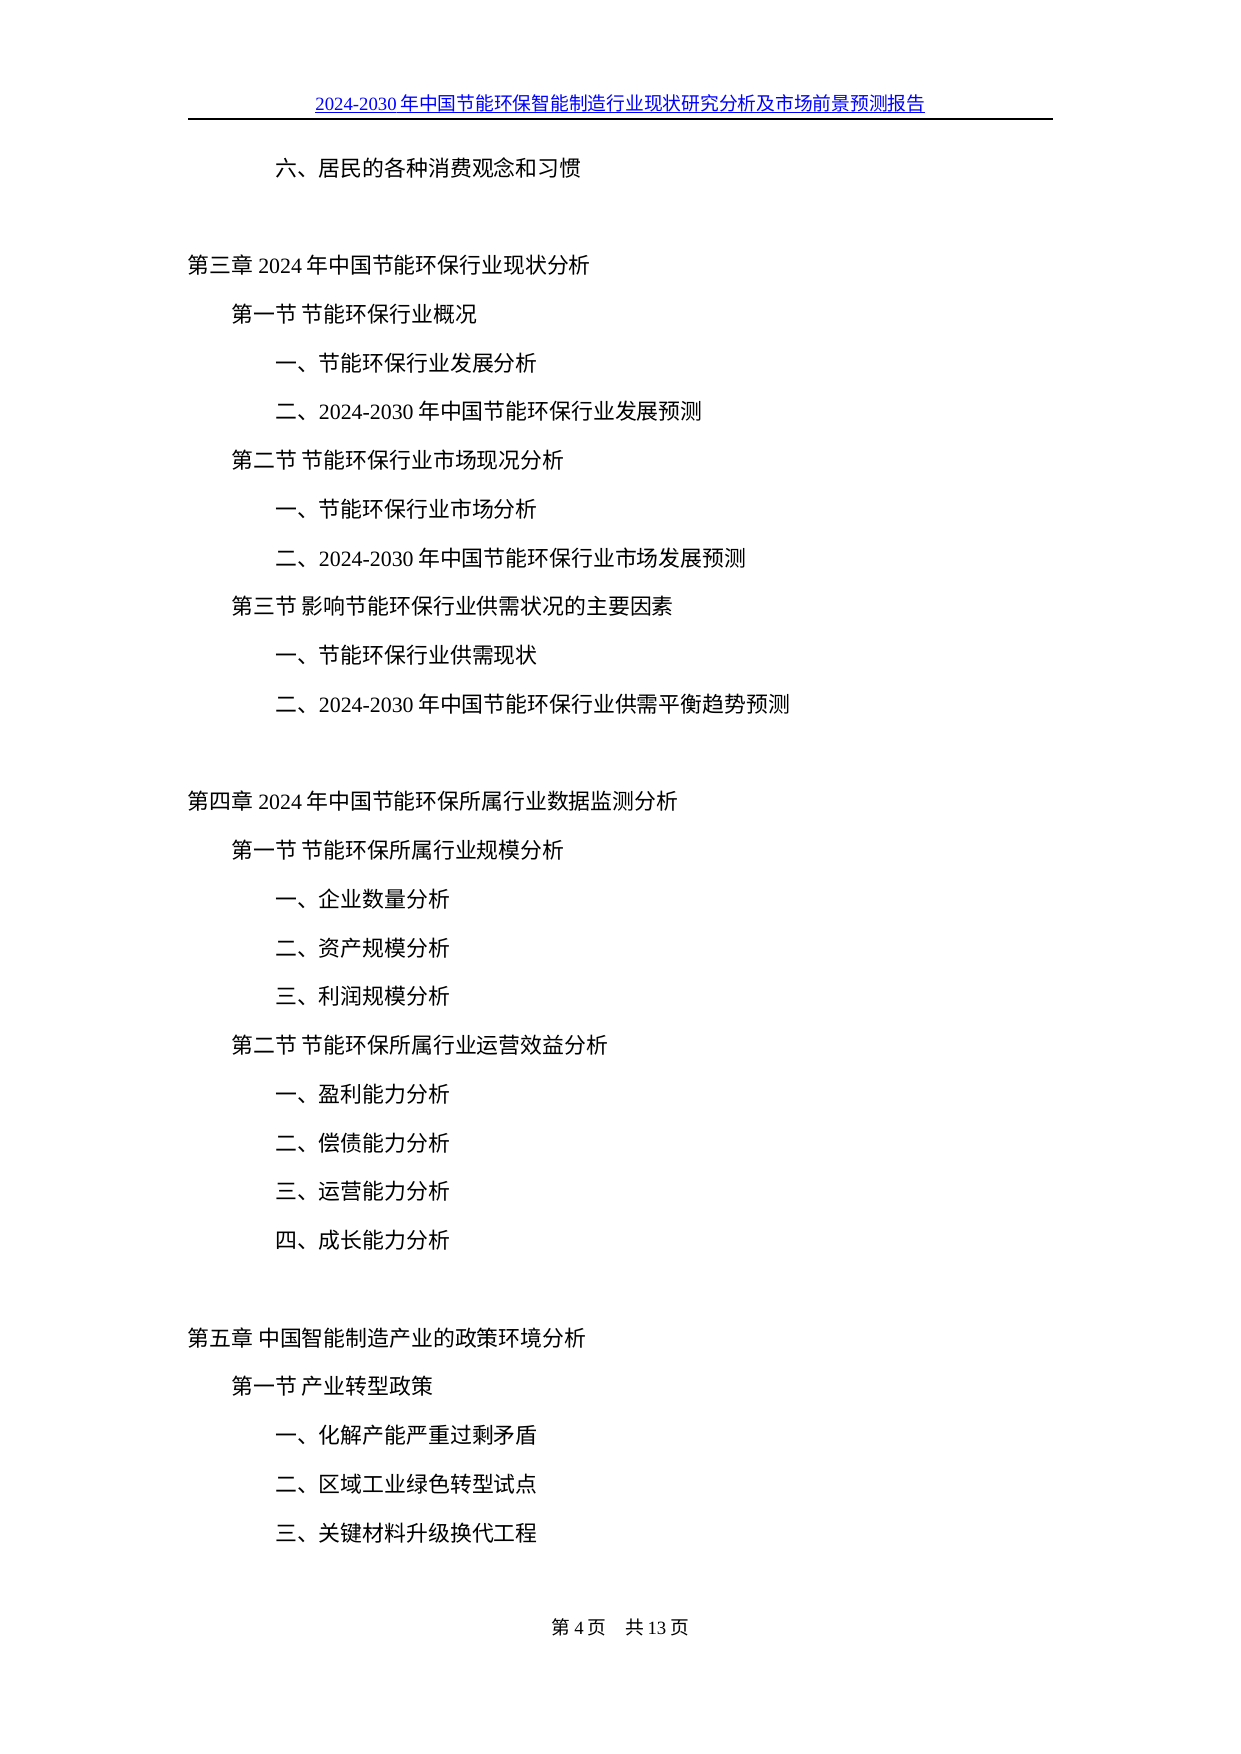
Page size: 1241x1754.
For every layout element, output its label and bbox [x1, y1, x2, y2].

text [187, 150, 1053, 1548]
